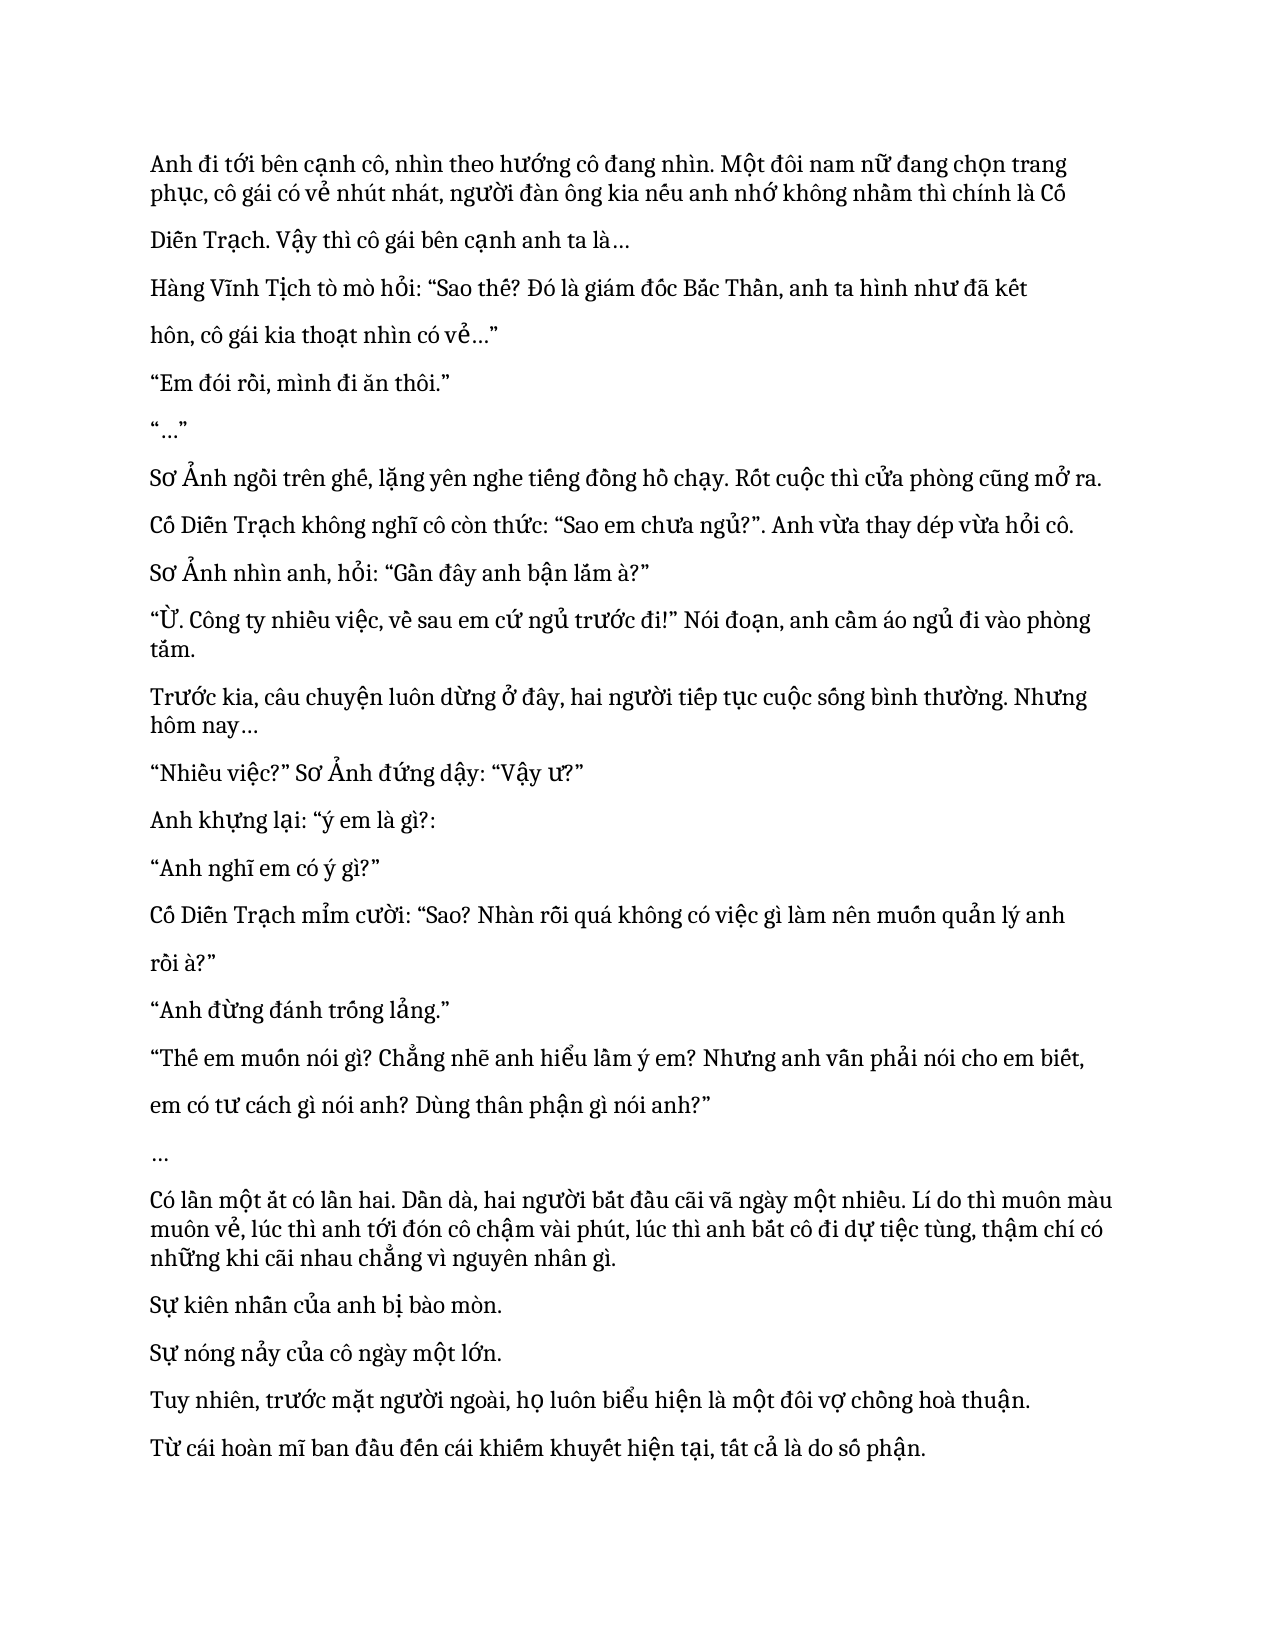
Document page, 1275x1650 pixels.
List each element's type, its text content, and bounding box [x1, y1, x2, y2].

text “Em đói rồi, mình đi ăn thôi.” [150, 369, 1125, 397]
text “Anh đừng đánh trống lảng.” [150, 996, 1125, 1025]
text Tuy nhiên, trước mặt người ngoài, họ luôn biểu hiện là một đôi vợ chồng hoà thuận. [150, 1386, 1125, 1415]
text Có lần một ắt có lần hai. Dần dà, hai người bắt đầu cãi vã ngày một nhiều. Lí do thì muôn màu muôn vẻ, lúc thì anh tới đón cô chậm vài phút, lúc thì anh bắt cô đi dự tiệc tùng, thậm chí có những khi cãi nhau chẳng vì nguyên nhân gì. [150, 1186, 1125, 1272]
text “Nhiều việc?” Sơ Ảnh đứng dậy: “Vậy ư?” [150, 759, 1125, 787]
text Từ cái hoàn mĩ ban đầu đến cái khiếm khuyết hiện tại, tất cả là do số phận. [150, 1434, 1125, 1462]
text “Thế em muốn nói gì? Chẳng nhẽ anh hiểu lầm ý em? Nhưng anh vẫn phải nói cho em biết, [150, 1044, 1125, 1072]
text hôn, cô gái kia thoạt nhìn có vẻ…” [150, 321, 1125, 350]
text Trước kia, câu chuyện luôn dừng ở đây, hai người tiếp tục cuộc sống bình thường. Nhưng hôm nay… [150, 682, 1125, 740]
text “Ừ. Công ty nhiều việc, về sau em cứ ngủ trước đi!” Nói đoạn, anh cầm áo ngủ đi vào phòng tắm. [150, 606, 1125, 664]
text Cố Diễn Trạch mỉm cười: “Sao? Nhàn rỗi quá không có việc gì làm nên muốn quản lý anh [150, 901, 1125, 930]
text “…” [150, 416, 1125, 445]
text Sơ Ảnh ngồi trên ghế, lặng yên nghe tiếng đồng hồ chạy. Rốt cuộc thì cửa phòng cũng mở ra. [150, 464, 1125, 492]
text em có tư cách gì nói anh? Dùng thân phận gì nói anh?” [150, 1091, 1125, 1120]
text Cố Diễn Trạch không nghĩ cô còn thức: “Sao em chưa ngủ?”. Anh vừa thay dép vừa hỏi cô. [150, 511, 1125, 540]
text Sơ Ảnh nhìn anh, hỏi: “Gần đây anh bận lắm à?” [150, 559, 1125, 587]
text “Anh nghĩ em có ý gì?” [150, 854, 1125, 882]
text Hàng Vĩnh Tịch tò mò hỏi: “Sao thế? Đó là giám đốc Bắc Thần, anh ta hình như đã kết [150, 274, 1125, 302]
text Anh đi tới bên cạnh cô, nhìn theo hướng cô đang nhìn. Một đôi nam nữ đang chọn trang phục, cô gái có vẻ nhút nhát, người đàn ông kia nếu anh nhớ không nhầm thì chính là Cố [150, 150, 1125, 207]
text … [150, 1139, 1125, 1167]
text Sự nóng nảy của cô ngày một lớn. [150, 1339, 1125, 1367]
text Diễn Trạch. Vậy thì cô gái bên cạnh anh ta là… [150, 226, 1125, 255]
text Sự kiên nhẫn của anh bị bào mòn. [150, 1291, 1125, 1320]
text Anh khựng lại: “ý em là gì?: [150, 806, 1125, 835]
text rồi à?” [150, 949, 1125, 977]
